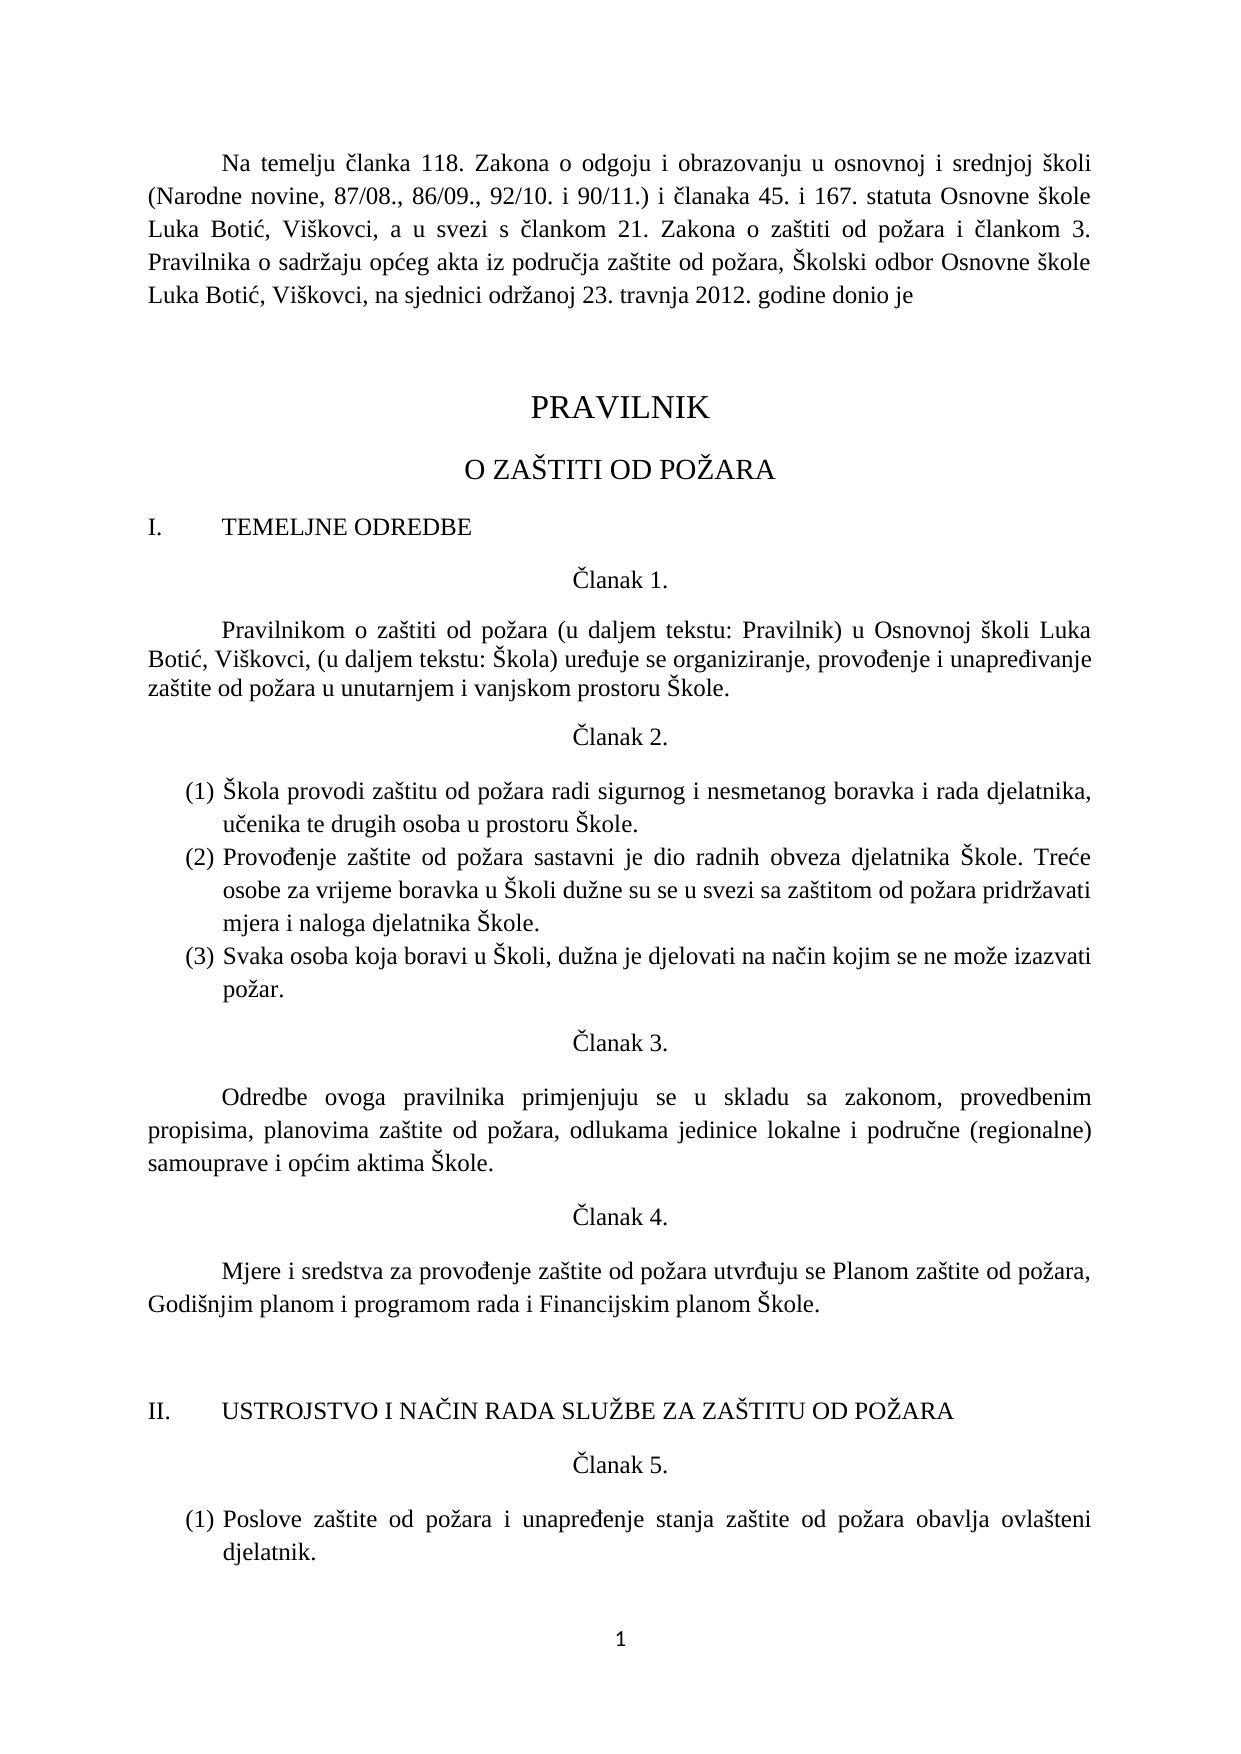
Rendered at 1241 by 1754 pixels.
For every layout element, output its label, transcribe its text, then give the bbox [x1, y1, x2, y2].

list Svaka osoba koja boravi u Školi, dužna je djelovati na način kojim se ne može izazvati požar. [185, 941, 1092, 1003]
text Članak 5. [148, 1450, 1092, 1479]
text Odredbe ovoga pravilnika primjenjuju se u skladu sa zakonom, provedbenim propisima, planovima zaštite od požara, odlukama jedinice lokalne i područne (regionalne) samouprave i općim aktima Škole. [148, 1082, 1092, 1177]
text Mjere i sredstva za provođenje zaštite od požara utvrđuju se Planom zaštite od požara, Godišnjim planom i programom rada i Financijskim planom Škole. [148, 1256, 1092, 1317]
text O ZAŠTITI OD POŽARA [148, 452, 1092, 486]
text PRAVILNIK [148, 387, 1092, 426]
text Članak 4. [148, 1202, 1092, 1231]
list Škola provodi zaštitu od požara radi sigurnog i nesmetanog boravka i rada djelatnika, učenika te drugih osoba u prostoru Škole. [185, 776, 1092, 838]
text Članak 2. [148, 722, 1092, 751]
list USTROJSTVO I NAČIN RADA SLUŽBE ZA ZAŠTITU OD POŽARA [148, 1396, 1092, 1425]
list Provođenje zaštite od požara sastavni je dio radnih obveza djelatnika Škole. Treće osobe za vrijeme boravka u Školi dužne su se u svezi sa zaštitom od požara pridržavati mjera i naloga djelatnika Škole. [185, 842, 1092, 937]
text Članak 1. [148, 566, 1092, 594]
text Pravilnikom o zaštiti od požara (u daljem tekstu: Pravilnik) u Osnovnoj školi Luka Botić, Viškovci, (u daljem tekstu: Škola) uređuje se organiziranje, provođenje i unapređivanje zaštite od požara u unutarnjem i vanjskom prostoru Škole. [148, 615, 1092, 701]
list TEMELJNE ODREDBE [148, 512, 1092, 541]
text Na temelju članka 118. Zakona o odgoju i obrazovanju u osnovnoj i srednjoj školi (Narodne novine, 87/08., 86/09., 92/10. i 90/11.) i članaka 45. i 167. statuta Osnovne škole Luka Botić, Viškovci, a u svezi s člankom 21. Zakona o zaštiti od požara i člankom 3. Pravilnika o sadržaju općeg akta iz područja zaštite od požara, Školski odbor Osnovne škole Luka Botić, Viškovci, na sjednici održanoj 23. travnja 2012. godine donio je [148, 148, 1092, 308]
list Poslove zaštite od požara i unapređenje stanja zaštite od požara obavlja ovlašteni djelatnik. [185, 1504, 1092, 1566]
text Članak 3. [148, 1028, 1092, 1057]
